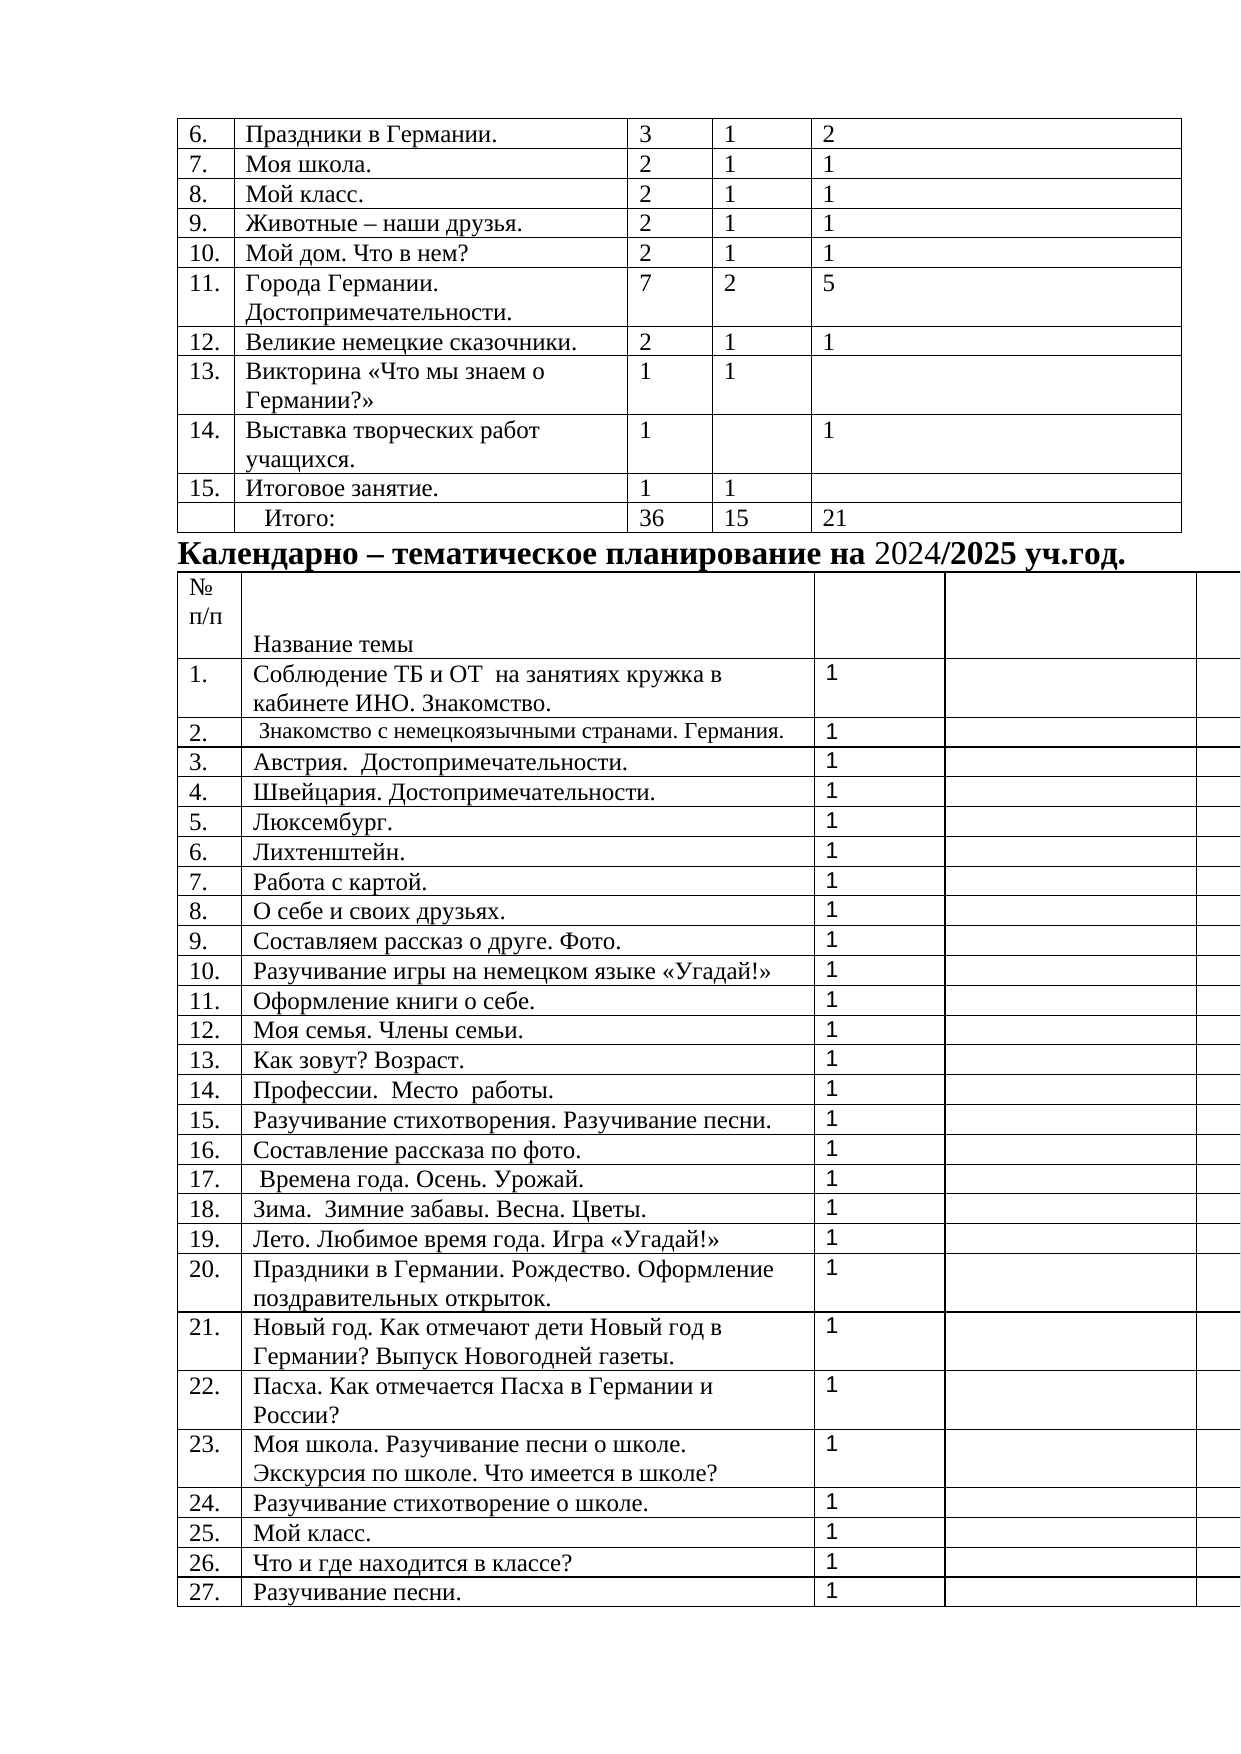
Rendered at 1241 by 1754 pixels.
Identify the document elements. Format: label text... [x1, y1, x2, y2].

table_cell [1197, 718, 1240, 746]
table_header № п/п [178, 573, 241, 658]
table_cell Города Германии. Достопримечательности. [235, 268, 627, 326]
table_cell 9. [178, 209, 234, 237]
table_cell 2 [628, 209, 712, 237]
table_cell 1 [815, 1518, 944, 1547]
table_cell 14. [178, 415, 234, 472]
table_cell 27. [178, 1578, 241, 1606]
table_cell [946, 1488, 1196, 1517]
table_cell [1197, 748, 1240, 776]
table_cell 1 [628, 415, 712, 472]
table_cell 25. [178, 1518, 241, 1547]
table_cell Великие немецкие сказочники. [235, 327, 627, 355]
table_cell Итоговое занятие. [235, 474, 627, 502]
table_cell [946, 1045, 1196, 1074]
table_cell Моя семья. Члены семьи. [242, 1016, 814, 1044]
table_cell 15. [178, 1105, 241, 1134]
table_cell [1197, 1075, 1240, 1104]
table_cell [1197, 1430, 1240, 1487]
table_cell 10. [178, 238, 234, 267]
table_cell [1197, 1488, 1240, 1517]
table_cell 1 [713, 119, 811, 148]
table_cell [946, 837, 1196, 866]
table_cell [1197, 867, 1240, 895]
table_cell 1 [812, 415, 1181, 472]
table_cell 1 [815, 926, 944, 955]
table_cell 19. [178, 1224, 241, 1253]
table_cell [1197, 1194, 1240, 1223]
table_cell [946, 1371, 1196, 1428]
table_cell Что и где находится в классе? [242, 1548, 814, 1576]
table_cell [946, 867, 1196, 895]
table_cell Разучивание стихотворения. Разучивание песни. [242, 1105, 814, 1134]
table_cell 4. [178, 777, 241, 806]
table_header [1197, 573, 1240, 658]
table_cell 14. [178, 1075, 241, 1104]
table_cell Работа с картой. [242, 867, 814, 895]
table_cell Соблюдение ТБ и ОТ на занятиях кружка в кабинете ИНО. Знакомство. [242, 659, 814, 717]
table_cell 1 [713, 209, 811, 237]
table_cell 8. [178, 179, 234, 207]
table_cell Итого: [235, 503, 627, 532]
table_cell 1 [815, 1194, 944, 1223]
table_cell 1 [815, 748, 944, 776]
table_cell 1 [815, 1488, 944, 1517]
table_cell 20. [178, 1254, 241, 1311]
table_cell 2 [713, 268, 811, 326]
table_cell 1 [628, 356, 712, 414]
table_cell 1 [815, 956, 944, 985]
table_cell Моя школа. Разучивание песни о школе. Экскурсия по школе. Что имеется в школе? [242, 1430, 814, 1487]
table_cell 18. [178, 1194, 241, 1223]
table_cell 1 [815, 1016, 944, 1044]
table_cell 1 [812, 327, 1181, 355]
table_cell [1197, 1313, 1240, 1370]
table_cell [1197, 1518, 1240, 1547]
table_cell [946, 777, 1196, 806]
table_cell [1197, 1371, 1240, 1428]
table_cell [946, 1578, 1196, 1606]
table_cell 15 [713, 503, 811, 532]
table_cell Знакомство с немецкоязычными странами. Германия. [242, 718, 814, 746]
table_cell Мой класс. [235, 179, 627, 207]
table_cell [713, 415, 811, 472]
table_cell [946, 807, 1196, 836]
table_cell [946, 1135, 1196, 1163]
table_cell 36 [628, 503, 712, 532]
table_cell [1197, 896, 1240, 925]
table_cell 16. [178, 1135, 241, 1163]
table_cell [1197, 1135, 1240, 1163]
table_cell [1197, 777, 1240, 806]
table_cell Времена года. Осень. Урожай. [242, 1165, 814, 1193]
table_header Название темы [242, 573, 814, 658]
table_header [946, 573, 1196, 658]
table_cell Мой класс. [242, 1518, 814, 1547]
table_cell Швейцария. Достопримечательности. [242, 777, 814, 806]
table_cell 1 [815, 807, 944, 836]
table_cell 2. [178, 718, 241, 746]
table_cell 12. [178, 327, 234, 355]
table_cell [946, 1313, 1196, 1370]
table_cell 11. [178, 268, 234, 326]
table_cell [946, 1430, 1196, 1487]
table_cell Разучивание песни. [242, 1578, 814, 1606]
table_cell 9. [178, 926, 241, 955]
table_cell Животные – наши друзья. [235, 209, 627, 237]
table_header [815, 573, 944, 658]
table_cell 1 [815, 1371, 944, 1428]
table_cell Лихтенштейн. [242, 837, 814, 866]
table_cell 23. [178, 1430, 241, 1487]
table_cell [946, 1518, 1196, 1547]
table_cell 1 [713, 149, 811, 178]
table_cell [946, 748, 1196, 776]
table_cell [946, 1224, 1196, 1253]
table_cell О себе и своих друзьях. [242, 896, 814, 925]
table_cell Австрия. Достопримечательности. [242, 748, 814, 776]
table_cell [946, 1105, 1196, 1134]
table_cell Выставка творческих работ учащихся. [235, 415, 627, 472]
table_cell 15. [178, 474, 234, 502]
table_cell Викторина «Что мы знаем о Германии?» [235, 356, 627, 414]
table_cell 1 [815, 718, 944, 746]
table_cell 1 [628, 474, 712, 502]
table_cell 2 [812, 119, 1181, 148]
table_cell 24. [178, 1488, 241, 1517]
table_cell 6. [178, 837, 241, 866]
table_cell [946, 896, 1196, 925]
table_cell 1 [815, 1578, 944, 1606]
table_cell [946, 1254, 1196, 1311]
table_cell [946, 1016, 1196, 1044]
table_cell 5. [178, 807, 241, 836]
table_cell 1 [812, 238, 1181, 267]
table_cell [946, 956, 1196, 985]
table_cell Разучивание стихотворение о школе. [242, 1488, 814, 1517]
table_cell [946, 986, 1196, 1014]
table_cell 12. [178, 1016, 241, 1044]
table_cell [1197, 1254, 1240, 1311]
table_cell [1197, 1165, 1240, 1193]
table_cell 26. [178, 1548, 241, 1576]
table_cell Мой дом. Что в нем? [235, 238, 627, 267]
table_cell 1 [815, 1224, 944, 1253]
table_cell 1 [713, 474, 811, 502]
table_cell [812, 356, 1181, 414]
table_cell [1197, 837, 1240, 866]
table_cell 13. [178, 356, 234, 414]
table_cell 1 [815, 1075, 944, 1104]
table_cell 17. [178, 1165, 241, 1193]
table_cell Разучивание игры на немецком языке «Угадай!» [242, 956, 814, 985]
table_cell [812, 474, 1181, 502]
table_cell 7. [178, 149, 234, 178]
table_cell Оформление книги о себе. [242, 986, 814, 1014]
table_cell 1 [815, 837, 944, 866]
table_cell 1 [815, 1254, 944, 1311]
table_cell 1 [713, 356, 811, 414]
table_cell 3. [178, 748, 241, 776]
table_cell 1 [815, 1045, 944, 1074]
table_cell 21 [812, 503, 1181, 532]
table_cell 1 [815, 1105, 944, 1134]
table_cell [1197, 1045, 1240, 1074]
table_cell 6. [178, 119, 234, 148]
table_cell [1197, 1548, 1240, 1576]
table_cell [946, 1075, 1196, 1104]
table_cell Праздники в Германии. [235, 119, 627, 148]
table_cell 1 [815, 867, 944, 895]
table_cell Новый год. Как отмечают дети Новый год в Германии? Выпуск Новогодней газеты. [242, 1313, 814, 1370]
table_cell 1 [713, 327, 811, 355]
table_cell [1197, 659, 1240, 717]
table_cell 2 [628, 179, 712, 207]
table_cell [946, 659, 1196, 717]
table_cell 13. [178, 1045, 241, 1074]
table_cell [1197, 956, 1240, 985]
table_cell 3 [628, 119, 712, 148]
table_cell 1 [815, 1430, 944, 1487]
table_cell 1 [713, 238, 811, 267]
table_cell 2 [628, 327, 712, 355]
table_cell 7 [628, 268, 712, 326]
table_cell 1 [815, 1135, 944, 1163]
table_cell Профессии. Место работы. [242, 1075, 814, 1104]
table_cell 10. [178, 956, 241, 985]
table_cell Зима. Зимние забавы. Весна. Цветы. [242, 1194, 814, 1223]
table_cell [1197, 1224, 1240, 1253]
table_cell [946, 718, 1196, 746]
table_cell Пасха. Как отмечается Пасха в Германии и России? [242, 1371, 814, 1428]
table_cell 1 [815, 1313, 944, 1370]
table_cell [1197, 926, 1240, 955]
table_cell 21. [178, 1313, 241, 1370]
text Календарно – тематическое планирование на 2024/2025 уч.год. [177, 533, 1152, 571]
table_cell [946, 1548, 1196, 1576]
table_cell Праздники в Германии. Рождество. Оформление поздравительных открыток. [242, 1254, 814, 1311]
table_cell 2 [628, 238, 712, 267]
table_cell [946, 1194, 1196, 1223]
table_cell [1197, 1105, 1240, 1134]
table_cell 1 [815, 1548, 944, 1576]
table_cell [1197, 986, 1240, 1014]
table_cell 8. [178, 896, 241, 925]
table_cell Как зовут? Возраст. [242, 1045, 814, 1074]
table_cell 1 [815, 659, 944, 717]
table_cell [946, 1165, 1196, 1193]
table_cell Моя школа. [235, 149, 627, 178]
table_cell [1197, 807, 1240, 836]
table_cell 1 [812, 209, 1181, 237]
table_cell 1 [815, 986, 944, 1014]
table_cell [1197, 1578, 1240, 1606]
table_cell 2 [628, 149, 712, 178]
table_cell 7. [178, 867, 241, 895]
table_cell Лето. Любимое время года. Игра «Угадай!» [242, 1224, 814, 1253]
table_cell [178, 503, 234, 532]
table_cell 1 [713, 179, 811, 207]
table_cell 11. [178, 986, 241, 1014]
table_cell [946, 926, 1196, 955]
table_cell Составляем рассказ о друге. Фото. [242, 926, 814, 955]
table_cell Составление рассказа по фото. [242, 1135, 814, 1163]
table_cell 1. [178, 659, 241, 717]
table_cell 1 [812, 179, 1181, 207]
table_cell 22. [178, 1371, 241, 1428]
table_cell 5 [812, 268, 1181, 326]
table_cell [1197, 1016, 1240, 1044]
table_cell 1 [815, 1165, 944, 1193]
table_cell Люксембург. [242, 807, 814, 836]
table_cell 1 [812, 149, 1181, 178]
table_cell 1 [815, 777, 944, 806]
table_cell 1 [815, 896, 944, 925]
